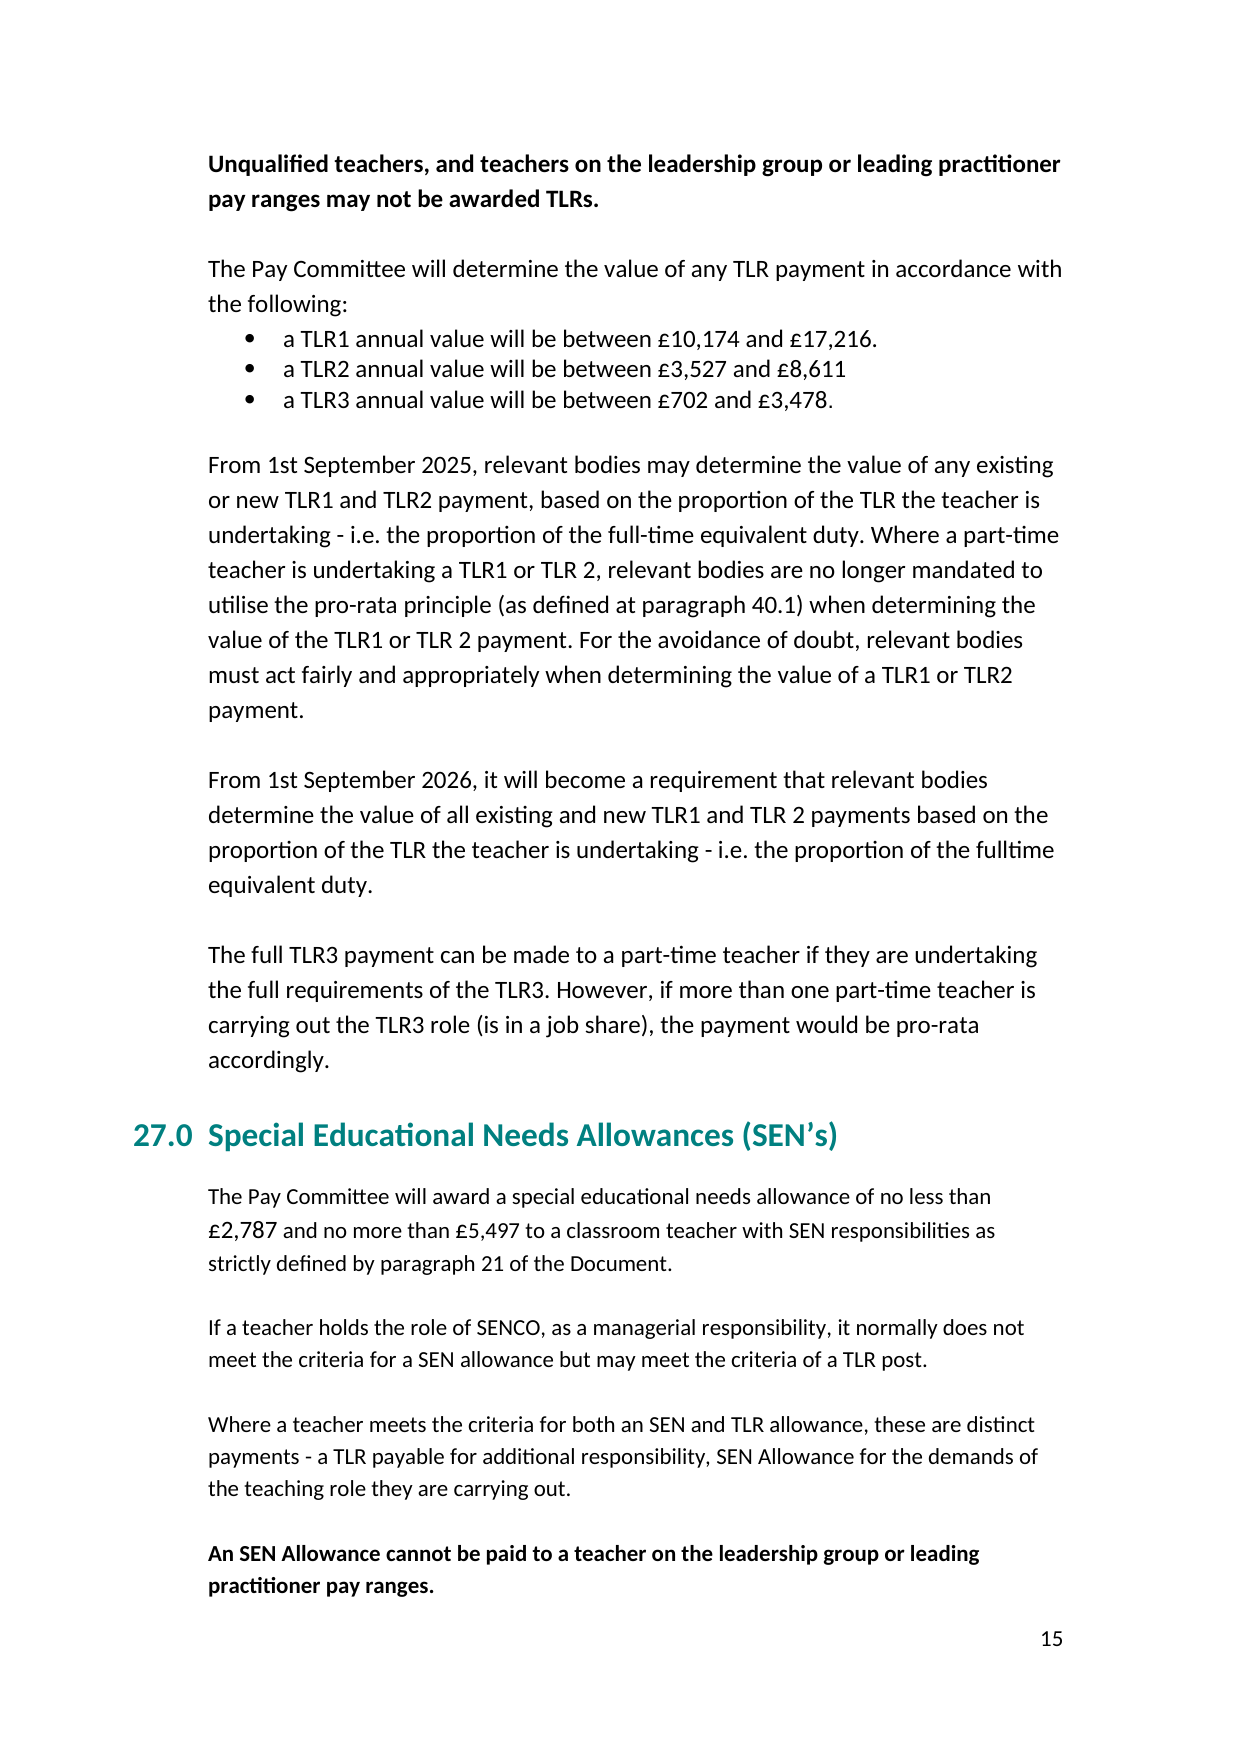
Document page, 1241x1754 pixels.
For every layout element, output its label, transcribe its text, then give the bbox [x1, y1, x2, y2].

text Unqualified teachers, and teachers on the leadership group or leading practitioner pay ranges may not be awarded TLRs. [208, 148, 1063, 213]
text From 1st September 2025, relevant bodies may determine the value of any existing or new TLR1 and TLR2 payment, based on the proportion of the TLR the teacher is undertaking - i.e. the proportion of the full-time equivalent duty. Where a part-time teacher is undertaking a TLR1 or TLR 2, relevant bodies are no longer mandated to utilise the pro-rata principle (as defined at paragraph 40.1) when determining the value of the TLR1 or TLR 2 payment. For the avoidance of doubt, relevant bodies must act fairly and appropriately when determining the value of a TLR1 or TLR2 payment. [208, 449, 1063, 725]
text Where a teacher meets the criteria for both an SEN and TLR allowance, these are distinct payments - a TLR payable for additional responsibility, SEN Allowance for the demands of the teaching role they are carrying out. [208, 1410, 1063, 1502]
text If a teacher holds the role of SENCO, as a managerial responsibility, it normally does not meet the criteria for a SEN allowance but may meet the criteria of a TLR post. [208, 1313, 1063, 1374]
text An SEN Allowance cannot be paid to a teacher on the leadership group or leading practitioner pay ranges. [208, 1539, 1063, 1599]
text The Pay Committee will award a special educational needs allowance of no less than £2,787 and no more than £5,497 to a classroom teacher with SEN responsibilities as strictly defined by paragraph 21 of the Document. [208, 1182, 1063, 1277]
text The Pay Committee will determine the value of any TLR payment in accordance with the following: [208, 253, 1063, 318]
text a TLR3 annual value will be between £702 and £3,478. [245, 384, 1063, 414]
text The full TLR3 payment can be made to a part-time teacher if they are undertaking the full requirements of the TLR3. However, if more than one part-time teacher is carrying out the TLR3 role (is in a job share), the payment would be pro-rata accordingly. [208, 939, 1063, 1075]
text From 1st September 2026, it will become a requirement that relevant bodies determine the value of all existing and new TLR1 and TLR 2 payments based on the proportion of the TLR the teacher is undertaking - i.e. the proportion of the fulltime equivalent duty. [208, 764, 1063, 900]
text 27.0 Special Educational Needs Allowances (SEN’s) [133, 1114, 1063, 1155]
text a TLR1 annual value will be between £10,174 and £17,216. [245, 323, 1063, 353]
text a TLR2 annual value will be between £3,527 and £8,611 [245, 353, 1063, 384]
